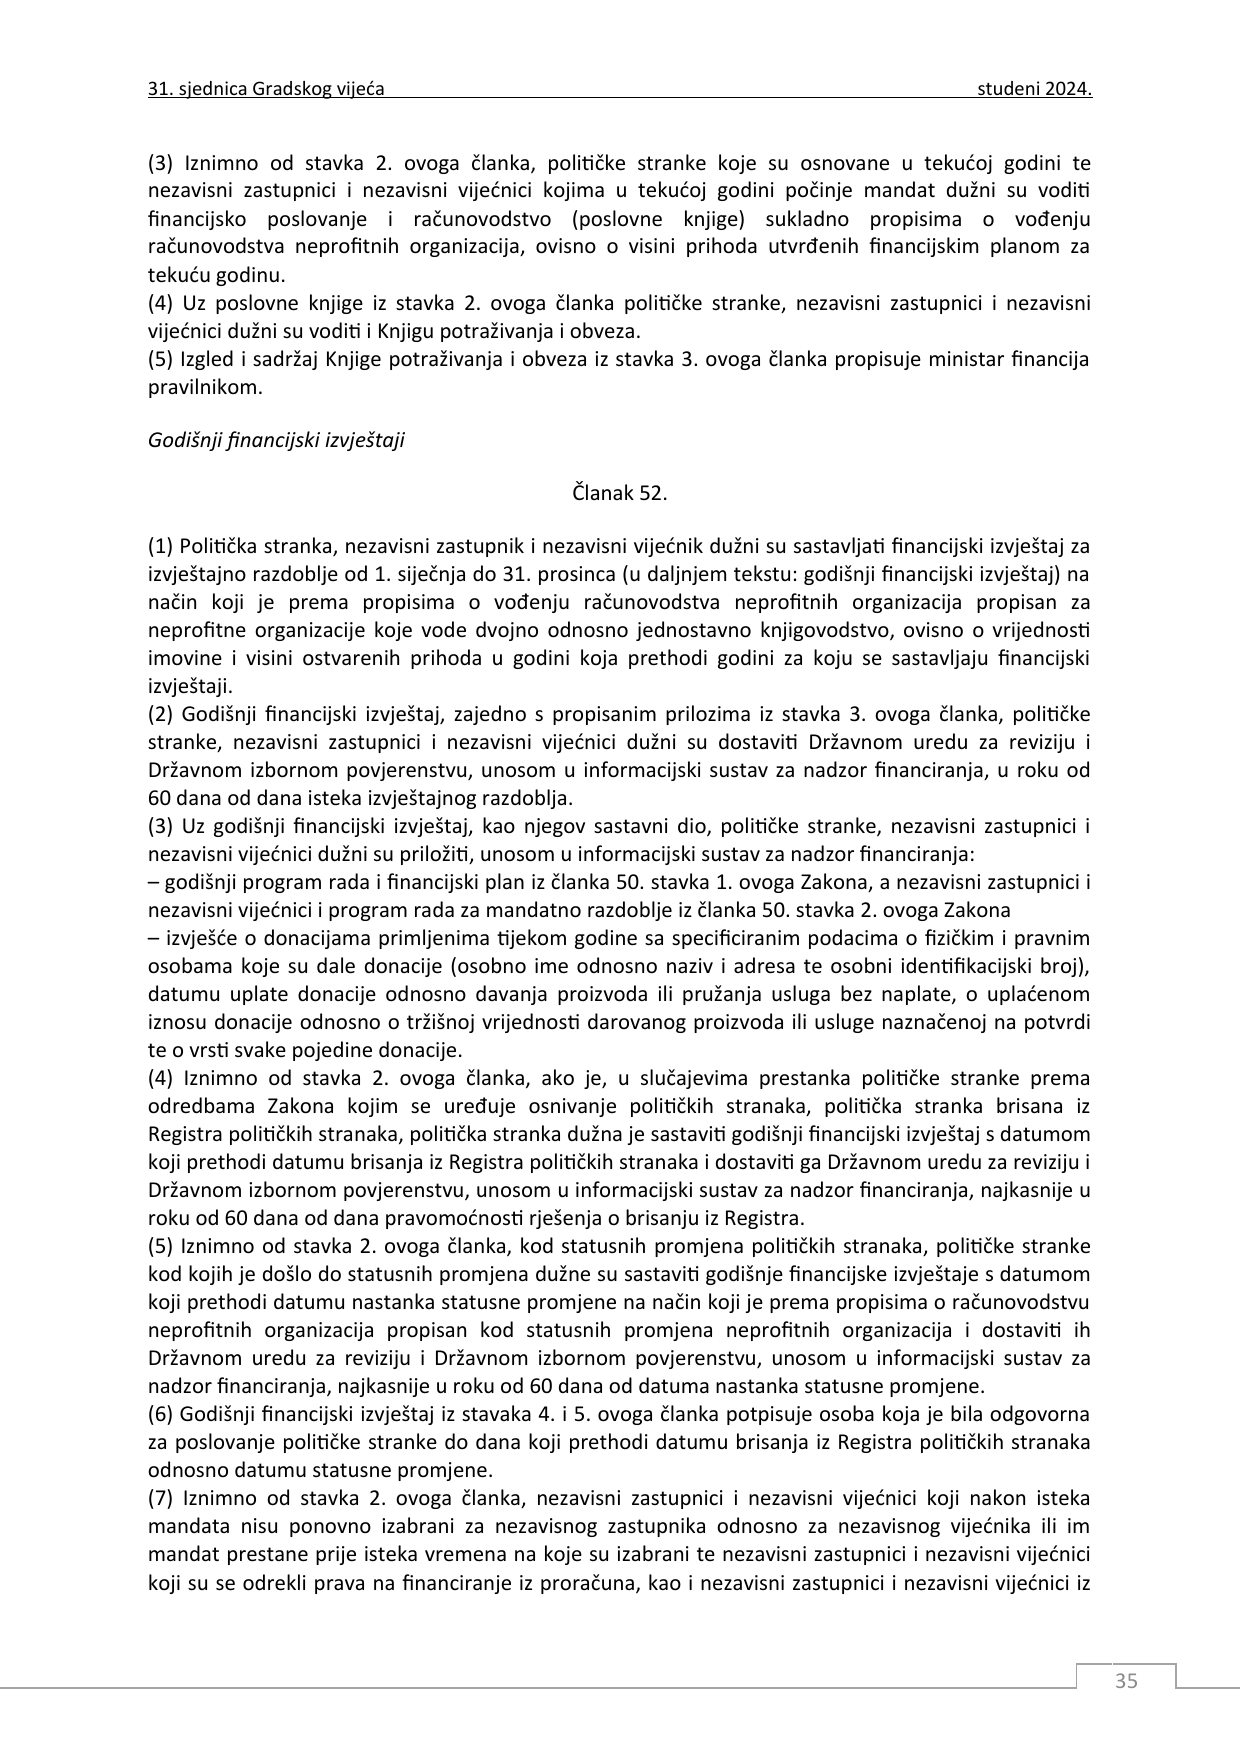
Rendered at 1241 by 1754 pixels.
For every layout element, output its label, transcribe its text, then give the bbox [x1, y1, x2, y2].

text Godišnji financijski izvještaji [148, 425, 1093, 453]
text Članak 52. [148, 478, 1093, 506]
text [148, 1483, 1093, 1596]
text (6) Godišnji financijski izvještaj iz stavaka 4. i 5. ovoga članka potpisuje osoba koja je bila odgovorna za poslovanje političke stranke do dana koji prethodi datumu brisanja iz Registra političkih stranaka odnosno datumu statusne promjene. [148, 1399, 1093, 1483]
text (5) Iznimno od stavka 2. ovoga članka, kod statusnih promjena političkih stranaka, političke stranke kod kojih je došlo do statusnih promjena dužne su sastaviti godišnje financijske izvještaje s datumom koji prethodi datumu nastanka statusne promjene na način koji je prema propisima o računovodstvu neprofitnih organizacija propisan kod statusnih promjena neprofitnih organizacija i dostaviti ih Državnom uredu za reviziju i Državnom izbornom povjerenstvu, unosom u informacijski sustav za nadzor financiranja, najkasnije u roku od 60 dana od datuma nastanka statusne promjene. [148, 1231, 1093, 1399]
text (4) Uz poslovne knjige iz stavka 2. ovoga članka političke stranke, nezavisni zastupnici i nezavisni vijećnici dužni su voditi i Knjigu potraživanja i obveza. [148, 288, 1093, 344]
text (3) Uz godišnji financijski izvještaj, kao njegov sastavni dio, političke stranke, nezavisni zastupnici i nezavisni vijećnici dužni su priložiti, unosom u informacijski sustav za nadzor financiranja: [148, 811, 1093, 867]
text (5) Izgled i sadržaj Knjige potraživanja i obveza iz stavka 3. ovoga članka propisuje ministar financija pravilnikom. [148, 344, 1093, 400]
text (1) Politička stranka, nezavisni zastupnik i nezavisni vijećnik dužni su sastavljati financijski izvještaj za izvještajno razdoblje od 1. siječnja do 31. prosinca (u daljnjem tekstu: godišnji financijski izvještaj) na način koji je prema propisima o vođenju računovodstva neprofitnih organizacija propisan za neprofitne organizacije koje vode dvojno odnosno jednostavno knjigovodstvo, ovisno o vrijednosti imovine i visini ostvarenih prihoda u godini koja prethodi godini za koju se sastavljaju financijski izvještaji. [148, 531, 1093, 699]
text (4) Iznimno od stavka 2. ovoga članka, ako je, u slučajevima prestanka političke stranke prema odredbama Zakona kojim se uređuje osnivanje političkih stranaka, politička stranka brisana iz Registra političkih stranaka, politička stranka dužna je sastaviti godišnji financijski izvještaj s datumom koji prethodi datumu brisanja iz Registra političkih stranaka i dostaviti ga Državnom uredu za reviziju i Državnom izbornom povjerenstvu, unosom u informacijski sustav za nadzor financiranja, najkasnije u roku od 60 dana od dana pravomoćnosti rješenja o brisanju iz Registra. [148, 1063, 1093, 1231]
text (2) Godišnji financijski izvještaj, zajedno s propisanim prilozima iz stavka 3. ovoga članka, političke stranke, nezavisni zastupnici i nezavisni vijećnici dužni su dostaviti Državnom uredu za reviziju i Državnom izbornom povjerenstvu, unosom u informacijski sustav za nadzor financiranja, u roku od 60 dana od dana isteka izvještajnog razdoblja. [148, 699, 1093, 811]
text – izvješće o donacijama primljenima tijekom godine sa specificiranim podacima o fizičkim i pravnim osobama koje su dale donacije (osobno ime odnosno naziv i adresa te osobni identifikacijski broj), datumu uplate donacije odnosno davanja proizvoda ili pružanja usluga bez naplate, o uplaćenom iznosu donacije odnosno o tržišnoj vrijednosti darovanog proizvoda ili usluge naznačenoj na potvrdi te o vrsti svake pojedine donacije. [148, 923, 1093, 1063]
text – godišnji program rada i financijski plan iz članka 50. stavka 1. ovoga Zakona, a nezavisni zastupnici i nezavisni vijećnici i program rada za mandatno razdoblje iz članka 50. stavka 2. ovoga Zakona [148, 867, 1093, 923]
text (3) Iznimno od stavka 2. ovoga članka, političke stranke koje su osnovane u tekućoj godini te nezavisni zastupnici i nezavisni vijećnici kojima u tekućoj godini počinje mandat dužni su voditi financijsko poslovanje i računovodstvo (poslovne knjige) sukladno propisima o vođenju računovodstva neprofitnih organizacija, ovisno o visini prihoda utvrđenih financijskim planom za tekuću godinu. [148, 148, 1093, 288]
